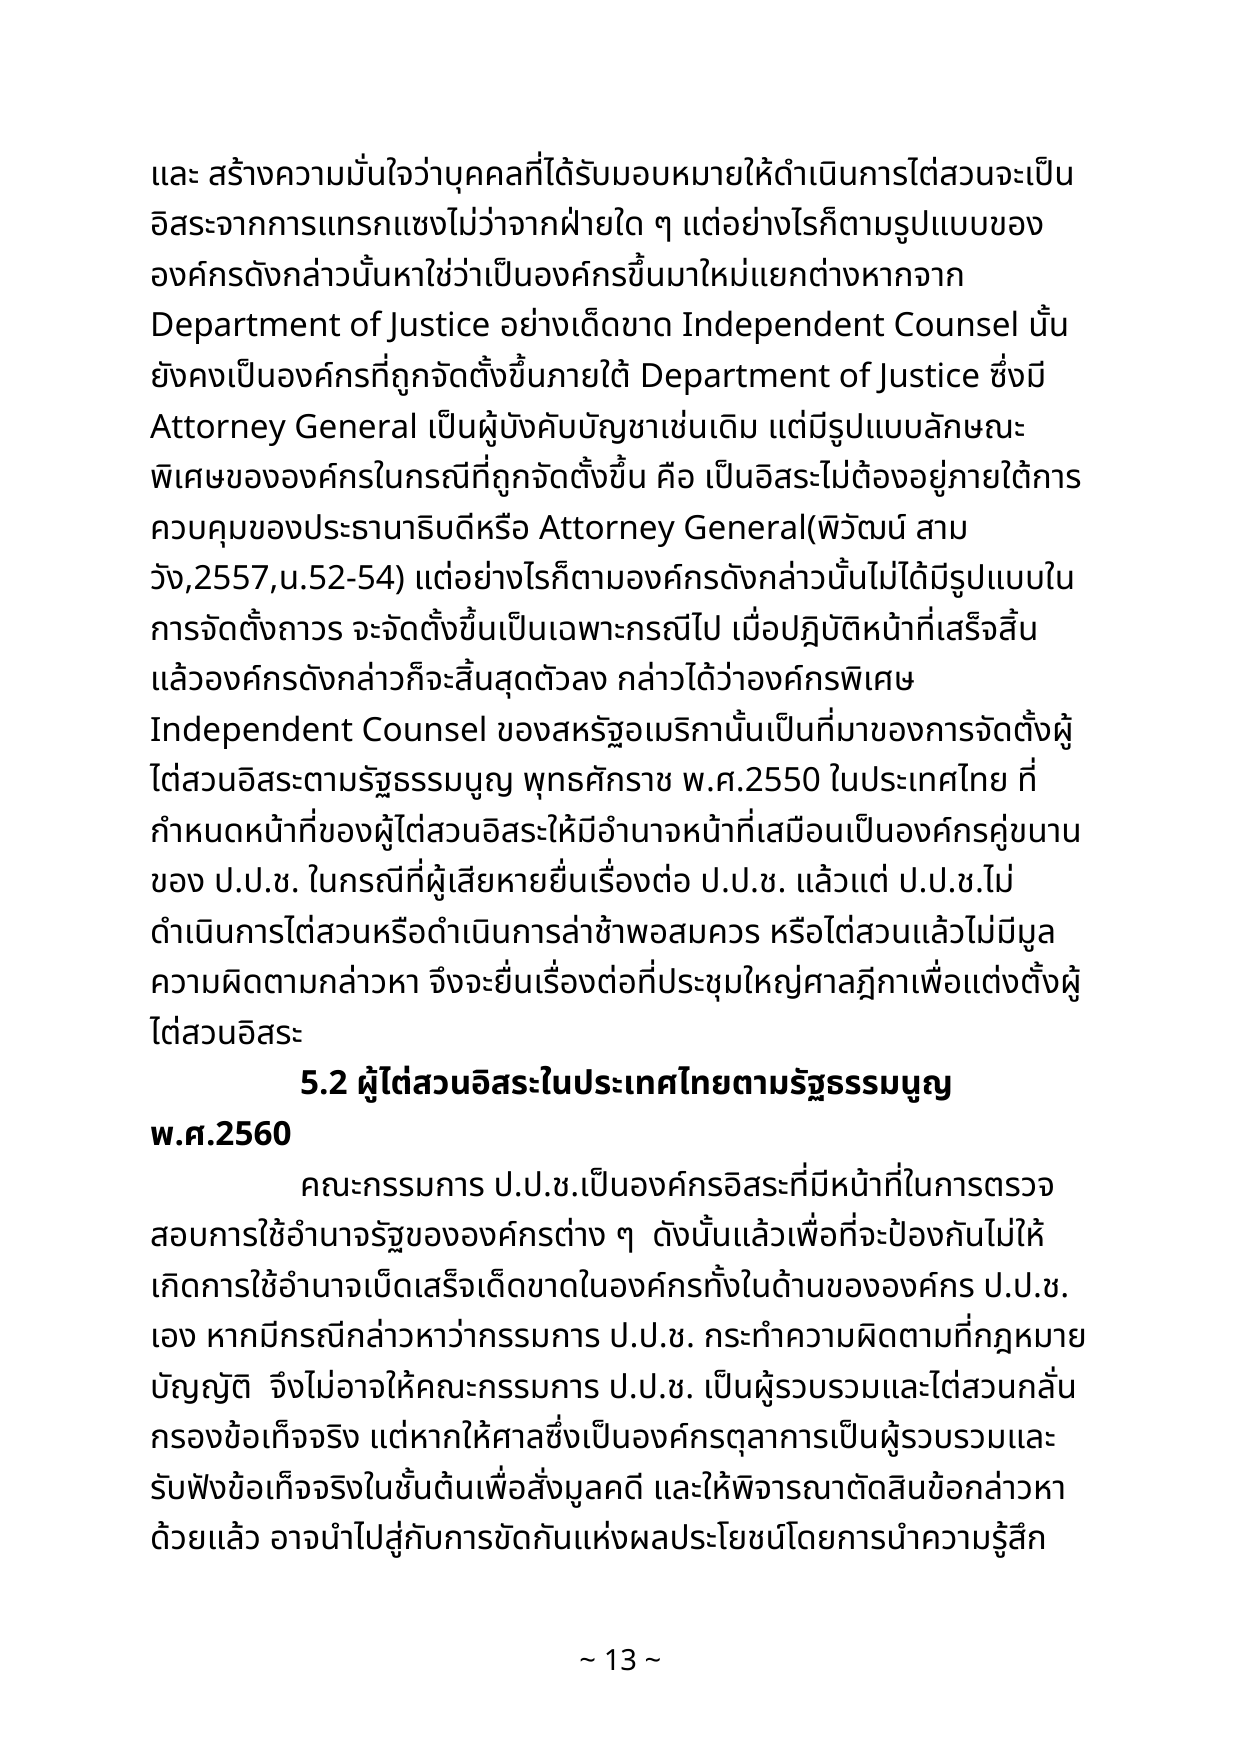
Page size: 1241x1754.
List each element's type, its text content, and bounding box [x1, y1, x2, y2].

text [150, 1160, 1090, 1564]
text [150, 150, 1090, 1059]
text 5.2 ผู้ไต่สวนอิสระในประเทศไทยตามรัฐธรรมนูญ พ.ศ.2560 [150, 1059, 1090, 1160]
